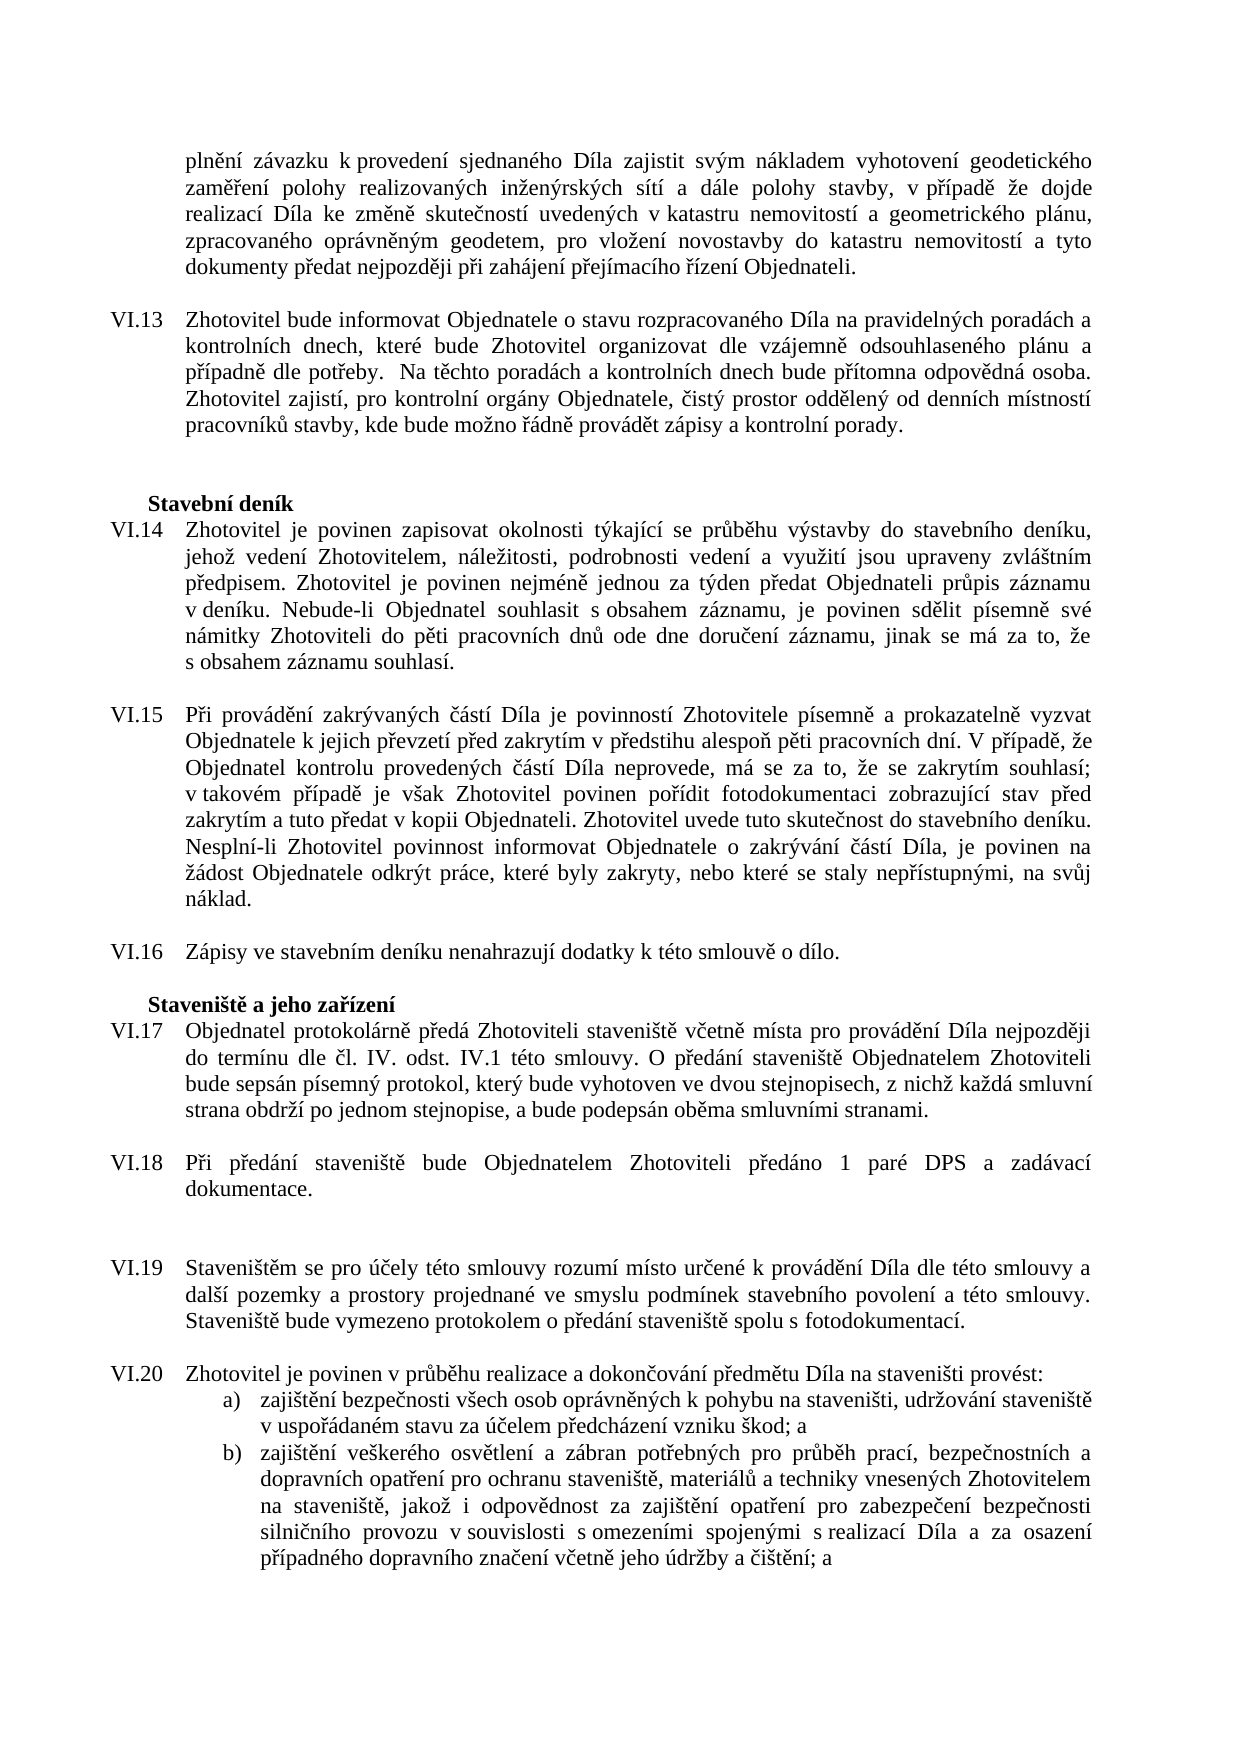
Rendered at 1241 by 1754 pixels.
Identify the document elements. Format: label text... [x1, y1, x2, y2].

subtitle Staveniště a jeho zařízení [148, 991, 1093, 1017]
list Zhotovitel bude informovat Objednatele o stavu rozpracovaného Díla na pravidelných poradách a kontrolních dnech, které bude Zhotovitel organizovat dle vzájemně odsouhlaseného plánu a případně dle potřeby. Na těchto poradách a kontrolních dnech bude přítomna odpovědná osoba. Zhotovitel zajistí, pro kontrolní orgány Objednatele, čistý prostor oddělený od denních místností pracovníků stavby, kde bude možno řádně provádět zápisy a kontrolní porady. [110, 306, 1093, 437]
list zajištění veškerého osvětlení a zábran potřebných pro průběh prací, bezpečnostních a dopravních opatření pro ochranu staveniště, materiálů a techniky vnesených Zhotovitelem na staveniště, jakož i odpovědnost za zajištění opatření pro zabezpečení bezpečnosti silničního provozu v souvislosti s omezeními spojenými s realizací Díla a za osazení případného dopravního značení včetně jeho údržby a čištění; a [223, 1439, 1093, 1571]
text Stavební deník [148, 490, 1093, 517]
list Zhotovitel je povinen zapisovat okolnosti týkající se průběhu výstavby do stavebního deníku, jehož vedení Zhotovitelem, náležitosti, podrobnosti vedení a využití jsou upraveny zvláštním předpisem. Zhotovitel je povinen nejméně jednou za týden předat Objednateli průpis záznamu v deníku. Nebude-li Objednatel souhlasit s obsahem záznamu, je povinen sdělit písemně své námitky Zhotoviteli do pěti pracovních dnů ode dne doručení záznamu, jinak se má za to, že s obsahem záznamu souhlasí. [110, 517, 1093, 675]
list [110, 148, 1093, 279]
list Staveništěm se pro účely této smlouvy rozumí místo určené k provádění Díla dle této smlouvy a další pozemky a prostory projednané ve smyslu podmínek stavebního povolení a této smlouvy. Staveniště bude vymezeno protokolem o předání staveniště spolu s fotodokumentací. [110, 1254, 1093, 1333]
list Zhotovitel je povinen v průběhu realizace a dokončování předmětu Díla na staveništi provést: [110, 1360, 1093, 1386]
list Při provádění zakrývaných částí Díla je povinností Zhotovitele písemně a prokazatelně vyzvat Objednatele k jejich převzetí před zakrytím v předstihu alespoň pěti pracovních dní. V případě, že Objednatel kontrolu provedených částí Díla neprovede, má se za to, že se zakrytím souhlasí; v takovém případě je však Zhotovitel povinen pořídit fotodokumentaci zobrazující stav před zakrytím a tuto předat v kopii Objednateli. Zhotovitel uvede tuto skutečnost do stavebního deníku. Nesplní-li Zhotovitel povinnost informovat Objednatele o zakrývání částí Díla, je povinen na žádost Objednatele odkrýt práce, které byly zakryty, nebo které se staly nepřístupnými, na svůj náklad. [110, 701, 1093, 912]
list zajištění bezpečnosti všech osob oprávněných k pohybu na staveništi, udržování staveniště v uspořádaném stavu za účelem předcházení vzniku škod; a [223, 1386, 1093, 1439]
list Objednatel protokolárně předá Zhotoviteli staveniště včetně místa pro provádění Díla nejpozději do termínu dle čl. IV. odst. 4.1 této smlouvy. O předání staveniště Objednatelem Zhotoviteli bude sepsán písemný protokol, který bude vyhotoven ve dvou stejnopisech, z nichž každá smluvní strana obdrží po jednom stejnopise, a bude podepsán oběma smluvními stranami. [110, 1017, 1093, 1123]
list Při předání staveniště bude Objednatelem Zhotoviteli předáno 1 paré DPS a zadávací dokumentace. [110, 1149, 1093, 1202]
list Zápisy ve stavebním deníku nenahrazují dodatky k této smlouvě o dílo. [110, 938, 1093, 964]
